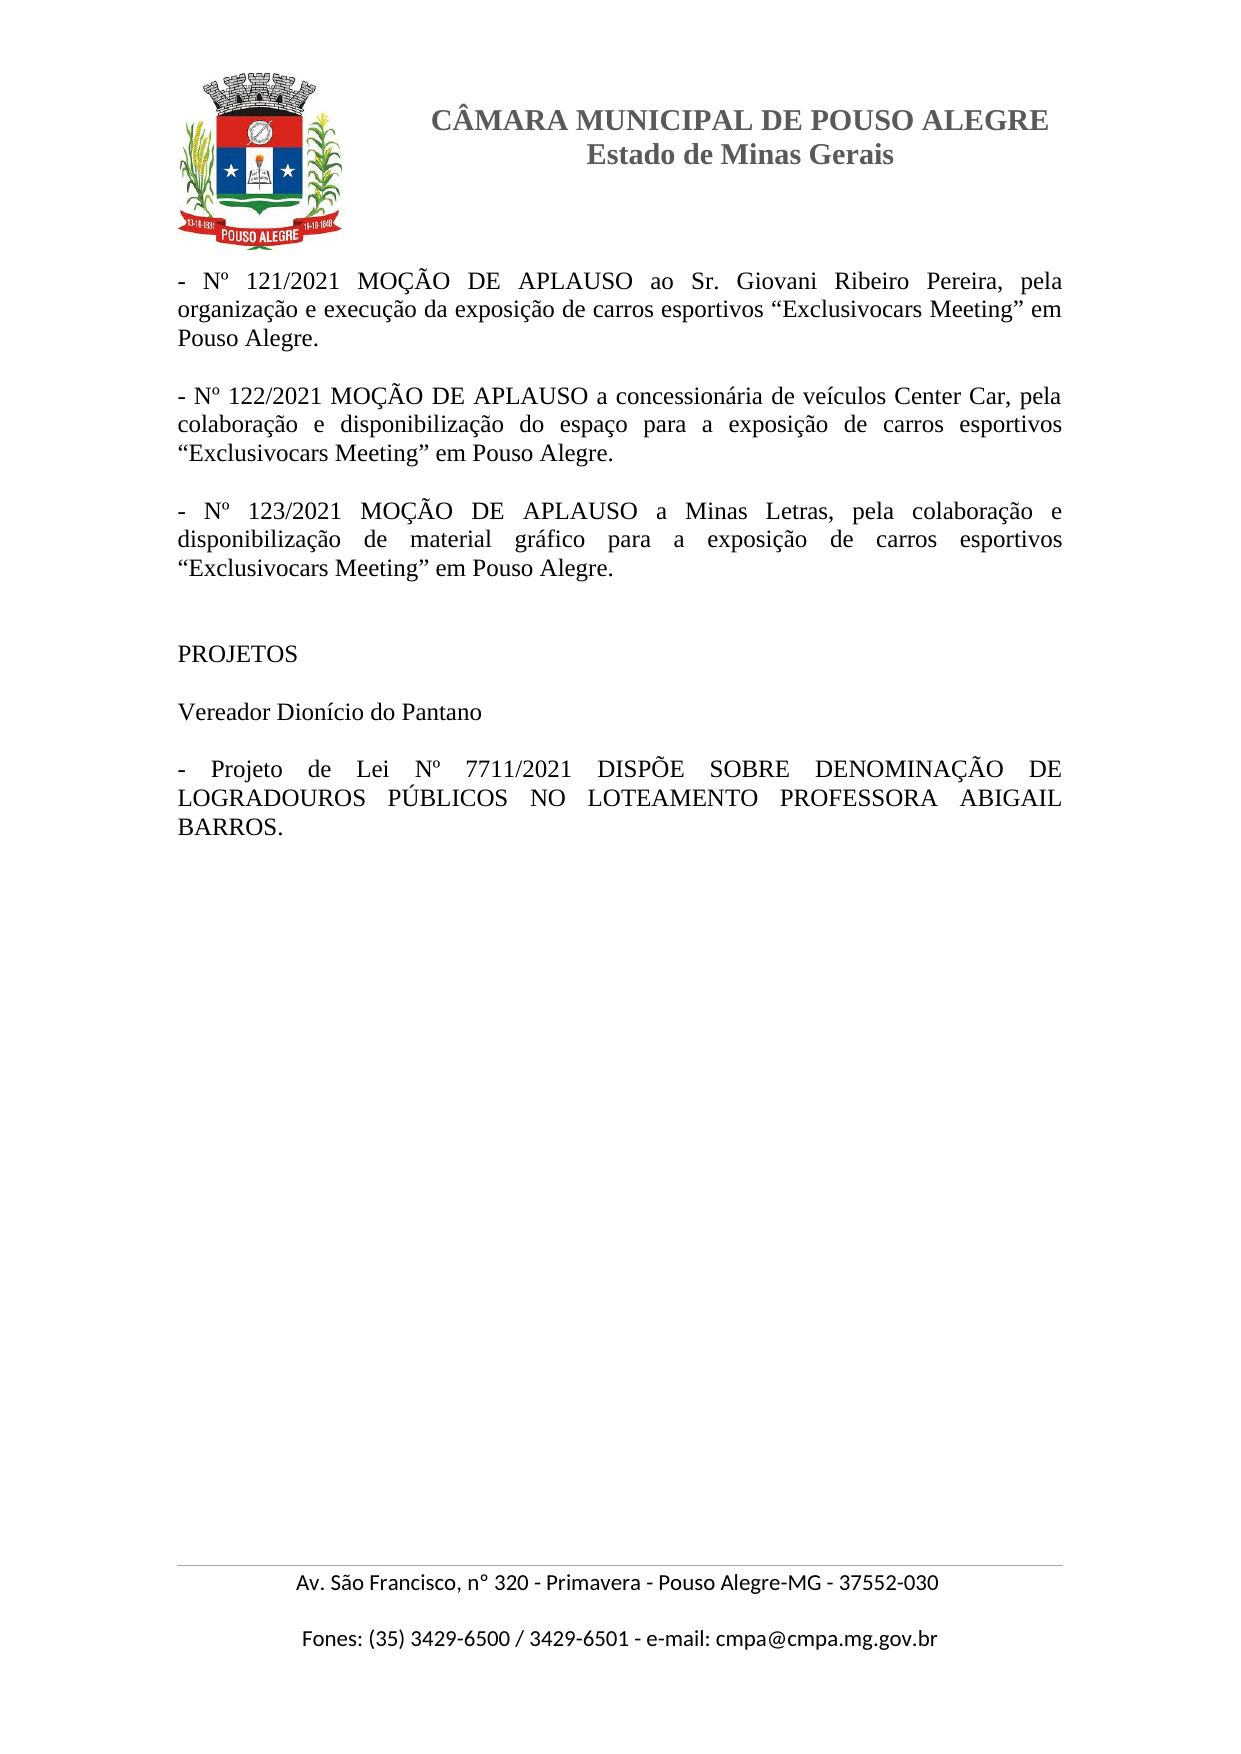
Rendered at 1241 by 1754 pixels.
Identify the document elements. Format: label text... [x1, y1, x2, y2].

text - Nº 121/2021 MOÇÃO DE APLAUSO ao Sr. Giovani Ribeiro Pereira, pela organização e execução da exposição de carros esportivos “Exclusivocars Meeting” em Pouso Alegre. [177, 266, 1063, 352]
text - Nº 122/2021 MOÇÃO DE APLAUSO a concessionária de veículos Center Car, pela colaboração e disponibilização do espaço para a exposição de carros esportivos “Exclusivocars Meeting” em Pouso Alegre. [177, 381, 1063, 467]
text - Projeto de Lei Nº 7711/2021 DISPÕE SOBRE DENOMINAÇÃO DE LOGRADOUROS PÚBLICOS NO LOTEAMENTO PROFESSORA ABIGAIL BARROS. [177, 754, 1063, 841]
picture [177, 73, 342, 250]
text PROJETOS [177, 639, 1063, 668]
text Vereador Dionício do Pantano [177, 697, 1063, 726]
text - Nº 123/2021 MOÇÃO DE APLAUSO a Minas Letras, pela colaboração e disponibilização de material gráfico para a exposição de carros esportivos “Exclusivocars Meeting” em Pouso Alegre. [177, 496, 1063, 582]
